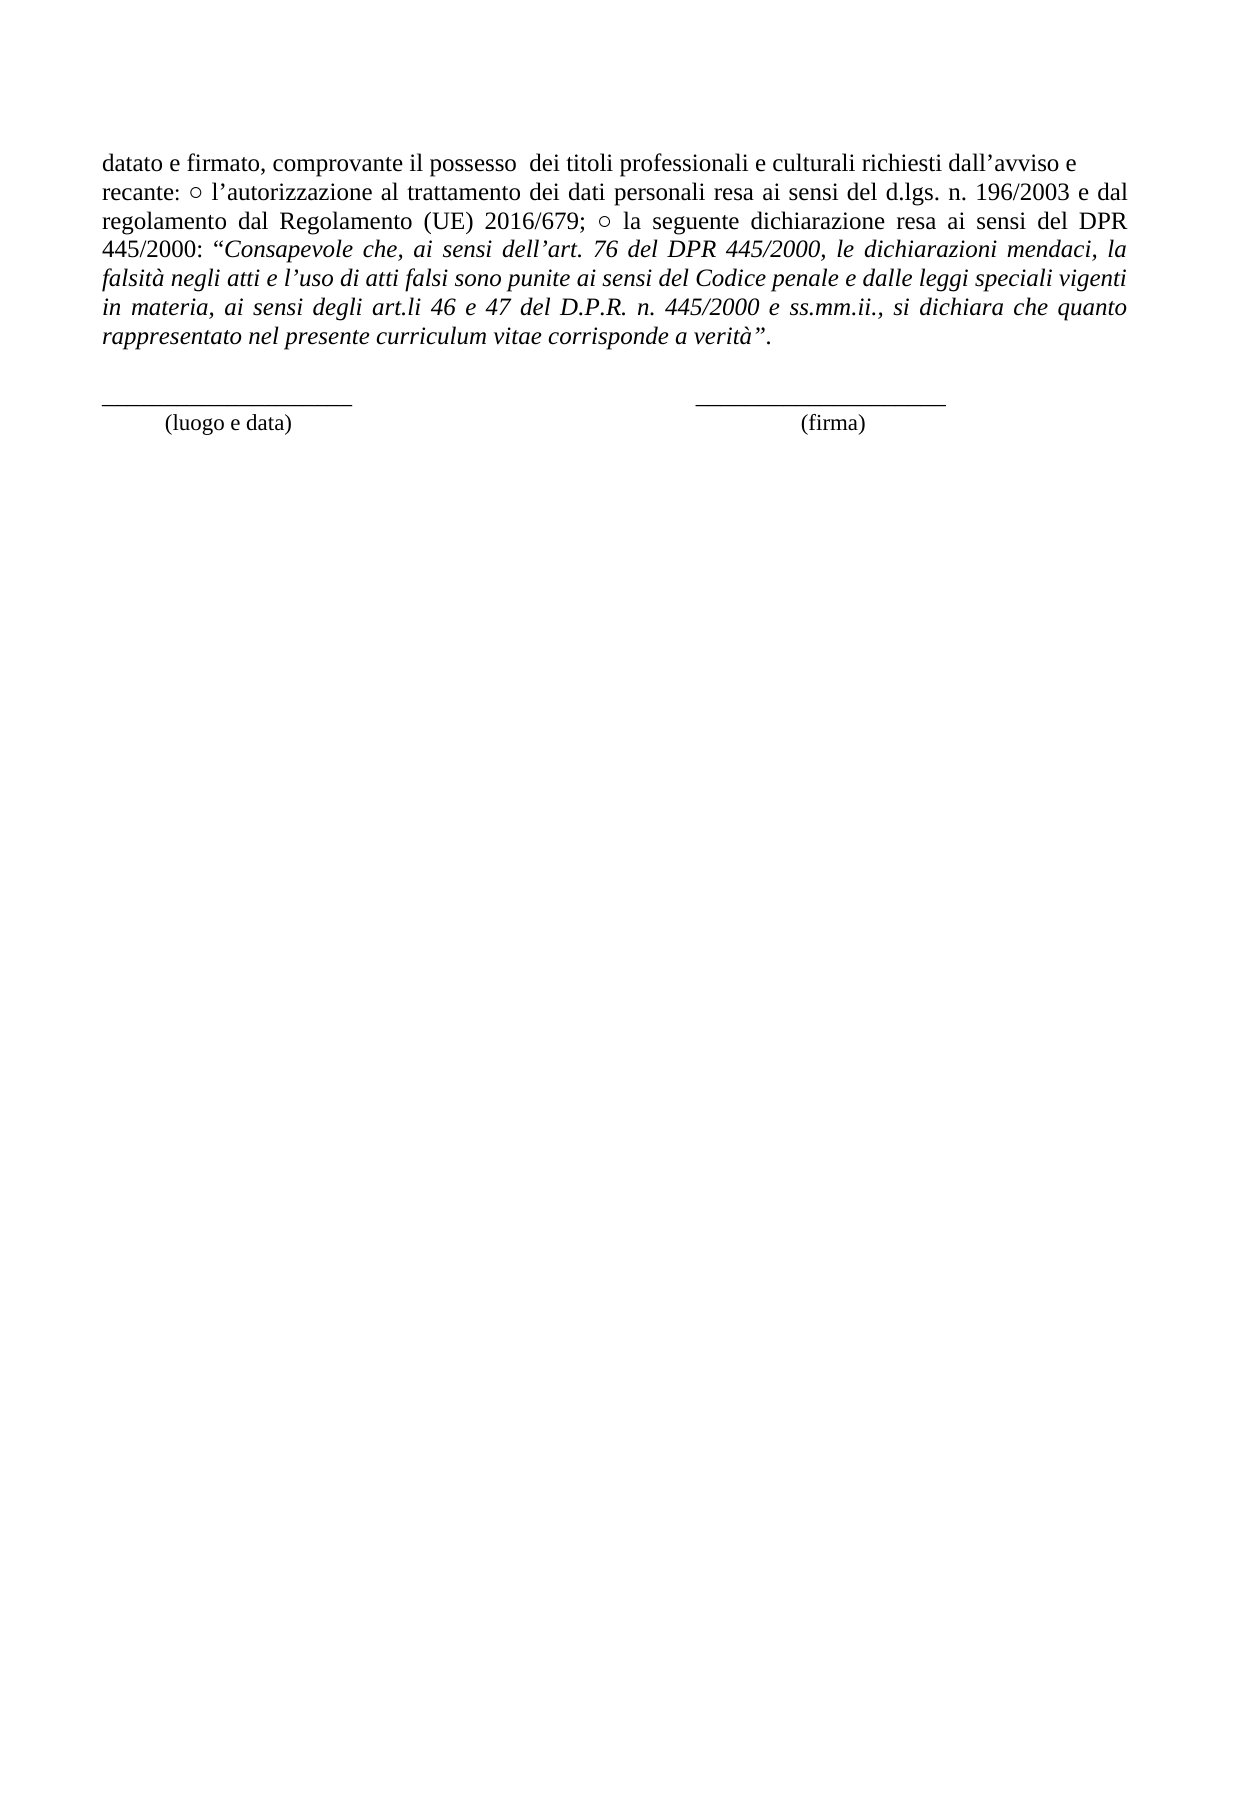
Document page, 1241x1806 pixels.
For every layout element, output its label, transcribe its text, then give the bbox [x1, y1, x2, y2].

text ____________________ ____________________ [102, 380, 1128, 409]
text recante: ○ l’autorizzazione al trattamento dei dati personali resa ai sensi del d.lgs. n. 196/2003 e dal regolamento dal Regolamento (UE) 2016/679; ○ la seguente dichiarazione resa ai sensi del DPR 445/2000: “Consapevole che, ai sensi dell’art. 76 del DPR 445/2000, le dichiarazioni mendaci, la falsità negli atti e l’uso di atti falsi sono punite ai sensi del Codice penale e dalle leggi speciali vigenti in materia, ai sensi degli art.li 46 e 47 del D.P.R. n. 445/2000 e ss.mm.ii., si dichiara che quanto rappresentato nel presente curriculum vitae corrisponde a verità”. [102, 177, 1128, 349]
text datato e firmato, comprovante il possesso dei titoli professionali e culturali richiesti dall’avviso e [102, 148, 1128, 177]
text (luogo e data) (firma) [102, 409, 1128, 435]
